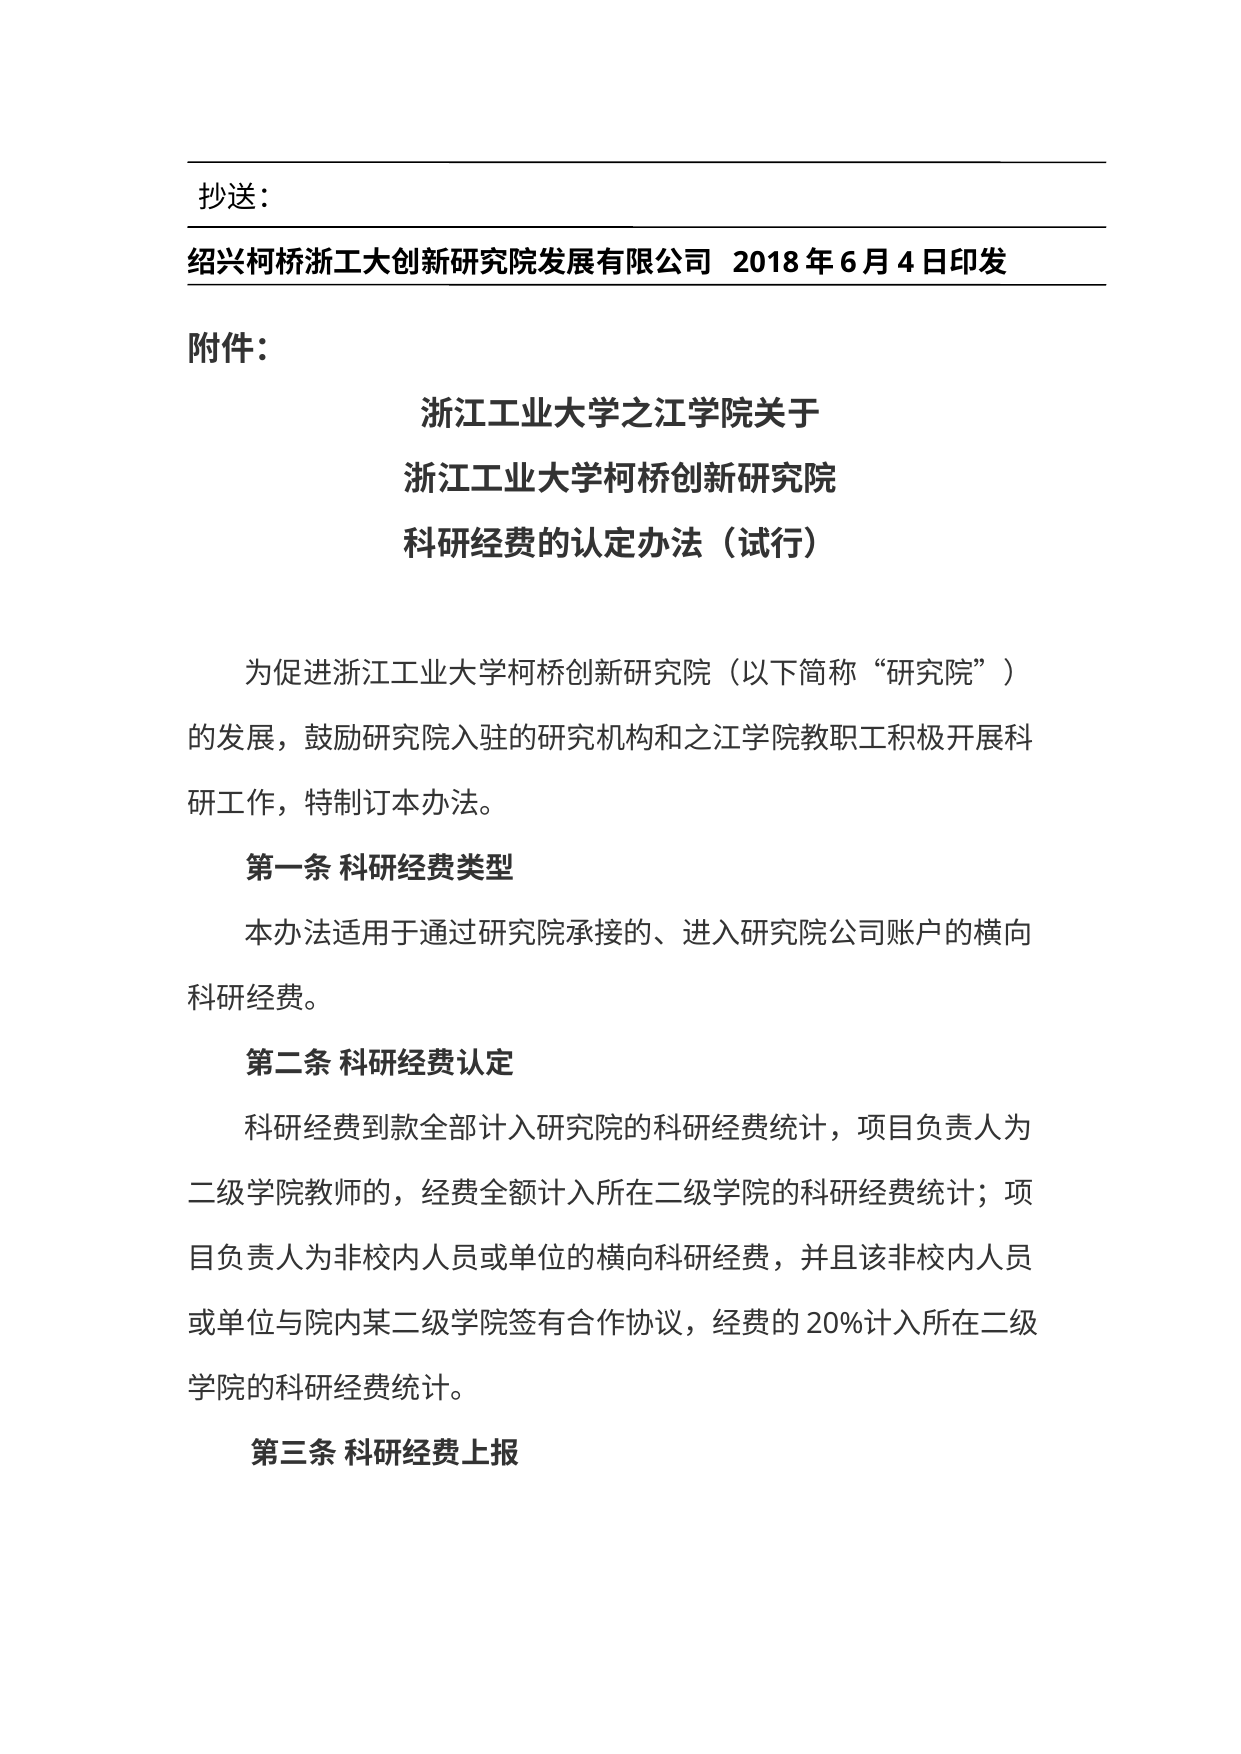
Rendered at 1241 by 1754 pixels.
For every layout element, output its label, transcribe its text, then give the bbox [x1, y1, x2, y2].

text 本办法适用于通过研究院承接的、进入研究院公司账户的横向科研经费。 [187, 898, 1053, 1028]
text 绍兴柯桥浙工大创新研究院发展有限公司 2018年6月4日印发 [187, 228, 1053, 284]
text 第二条 科研经费认定 [187, 1028, 1053, 1093]
text 抄送： [187, 163, 1053, 226]
text 浙江工业大学柯桥创新研究院 [187, 443, 1053, 508]
text 科研经费的认定办法（试行） [187, 508, 1053, 573]
text 第三条 科研经费上报 [187, 1418, 1053, 1483]
text 科研经费到款全部计入研究院的科研经费统计，项目负责人为二级学院教师的，经费全额计入所在二级学院的科研经费统计；项目负责人为非校内人员或单位的横向科研经费，并且该非校内人员或单位与院内某二级学院签有合作协议，经费的20%计入所在二级学院的科研经费统计。 [187, 1093, 1053, 1418]
text 浙江工业大学之江学院关于 [187, 378, 1053, 443]
text 第一条 科研经费类型 [187, 833, 1053, 898]
text 为促进浙江工业大学柯桥创新研究院（以下简称“研究院”）的发展，鼓励研究院入驻的研究机构和之江学院教职工积极开展科研工作，特制订本办法。 [187, 638, 1053, 833]
text 附件： [187, 313, 1053, 378]
